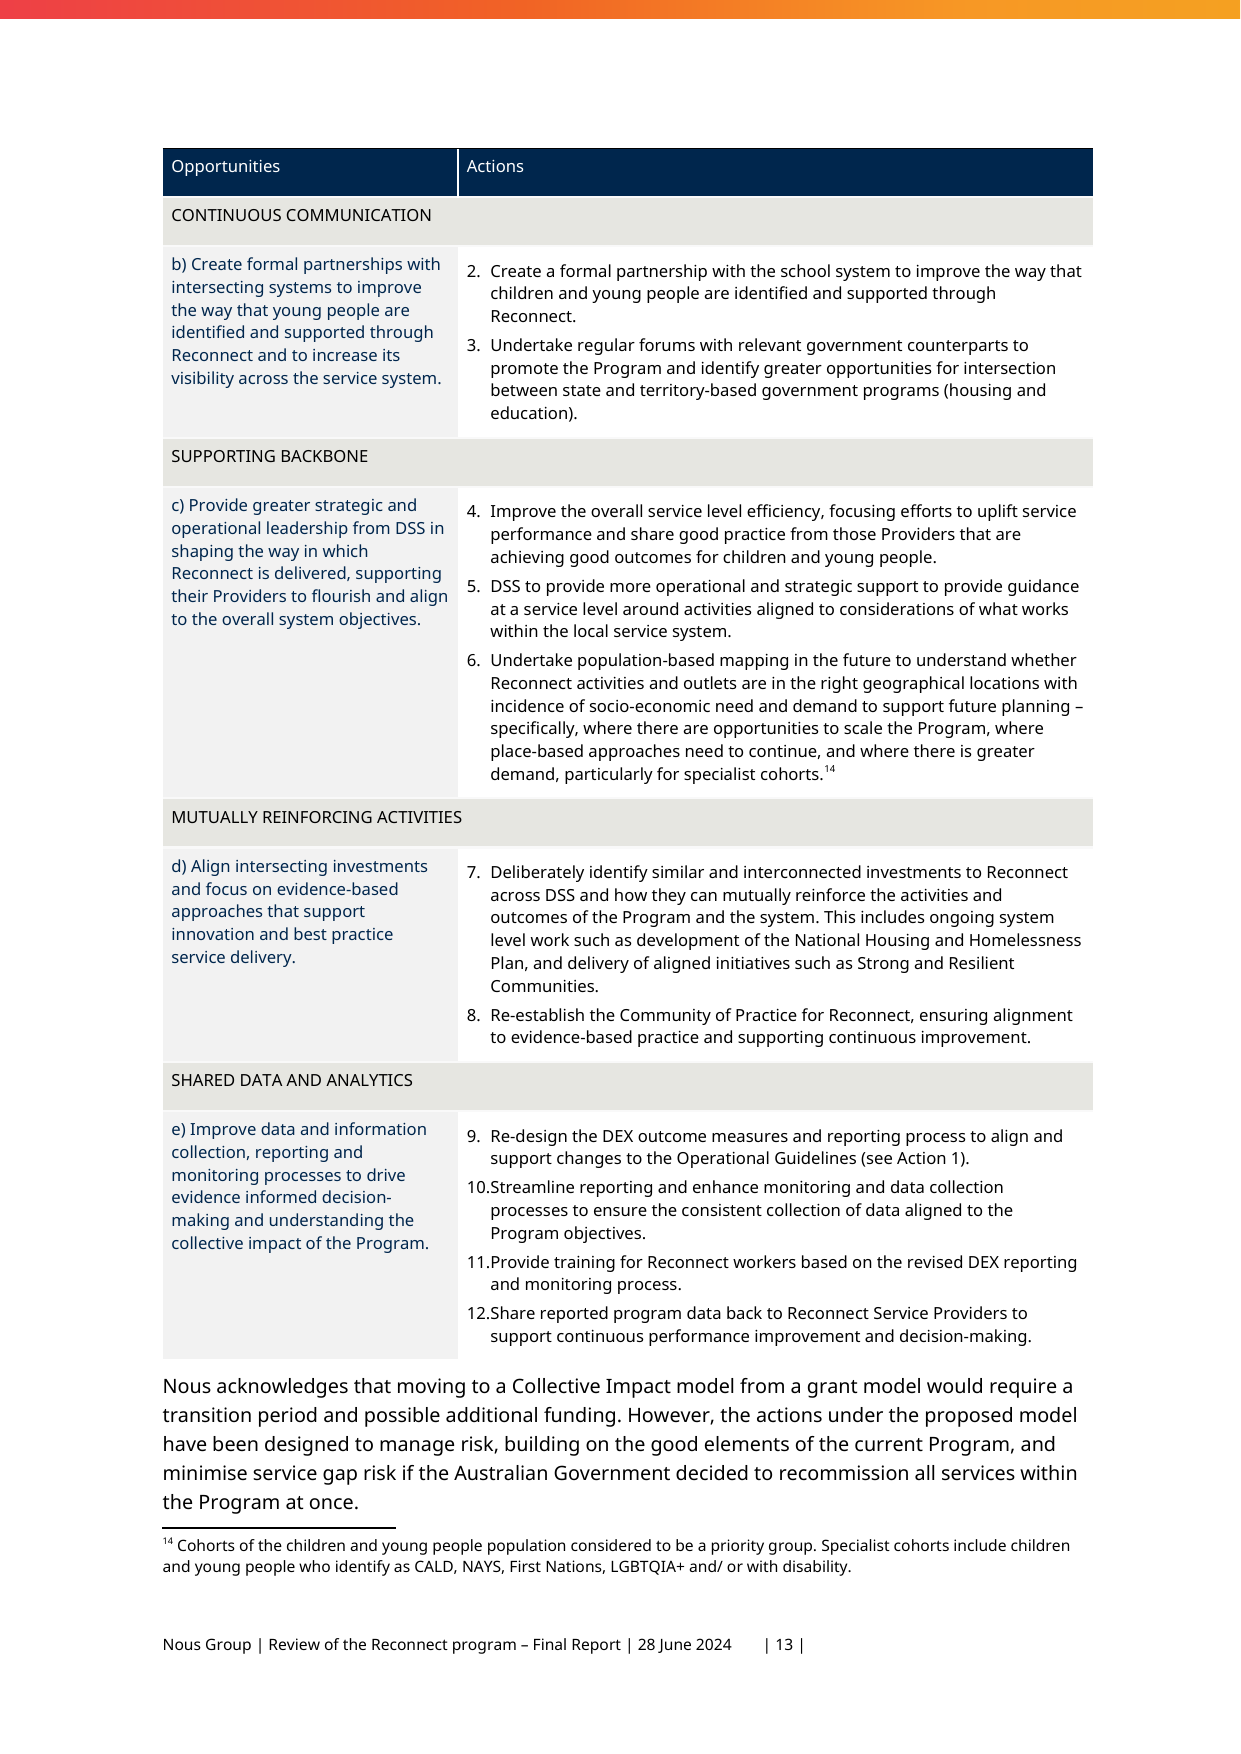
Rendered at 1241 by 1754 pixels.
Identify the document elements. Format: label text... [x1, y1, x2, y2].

table_cell d) Align intersecting investments and focus on evidence-based approaches that support innovation and best practice service delivery. [163, 849, 458, 1061]
table_header Opportunities [163, 149, 457, 196]
picture [0, 0, 1241, 19]
text Nous acknowledges that moving to a Collective Impact model from a grant model would require a transition period and possible additional funding. However, the actions under the proposed model have been designed to manage risk, building on the good elements of the current Program, and minimise service gap risk if the Australian Government decided to recommission all services within the Program at once. [162, 1372, 1092, 1515]
table_cell MUTUALLY REINFORCING ACTIVITIES [163, 799, 1093, 846]
table_cell Re-design the DEX outcome measures and reporting process to align and support changes to the Operational Guidelines (see Action 1). Streamline reporting and enhance monitoring and data collection processes to ensure the consistent collection of data aligned to the Program objectives. Provide training for Reconnect workers based on the revised DEX reporting and monitoring process. Share reported program data back to Reconnect Service Providers to support continuous performance improvement and decision-making. [458, 1112, 1093, 1359]
table_cell Create a formal partnership with the school system to improve the way that children and young people are identified and supported through Reconnect. Undertake regular forums with relevant government counterparts to promote the Program and identify greater opportunities for intersection between state and territory-based government programs (housing and education). [458, 247, 1093, 437]
table_cell SHARED DATA AND ANALYTICS [163, 1063, 1093, 1110]
table_cell Improve the overall service level efficiency, focusing efforts to uplift service performance and share good practice from those Providers that are achieving good outcomes for children and young people. DSS to provide more operational and strategic support to provide guidance at a service level around activities aligned to considerations of what works within the local service system. Undertake population-based mapping in the future to understand whether Reconnect activities and outlets are in the right geographical locations with incidence of socio-economic need and demand to support future planning – specifically, where there are opportunities to scale the Program, where place-based approaches need to continue, and where there is greater demand, particularly for specialist cohorts. [458, 488, 1093, 797]
table_cell e) Improve data and information collection, reporting and monitoring processes to drive evidence informed decision-making and understanding the collective impact of the Program. [163, 1112, 458, 1359]
table_cell CONTINUOUS COMMUNICATION [163, 198, 1093, 245]
table_cell b) Create formal partnerships with intersecting systems to improve the way that young people are identified and supported through Reconnect and to increase its visibility across the service system. [163, 247, 458, 437]
table_cell Deliberately identify similar and interconnected investments to Reconnect across DSS and how they can mutually reinforce the activities and outcomes of the Program and the system. This includes ongoing system level work such as development of the National Housing and Homelessness Plan, and delivery of aligned initiatives such as Strong and Resilient Communities. Re-establish the Community of Practice for Reconnect, ensuring alignment to evidence-based practice and supporting continuous improvement. [458, 849, 1093, 1061]
table_cell c) Provide greater strategic and operational leadership from DSS in shaping the way in which Reconnect is delivered, supporting their Providers to flourish and align to the overall system objectives. [163, 488, 458, 797]
table_header Actions [459, 149, 1093, 196]
table_cell SUPPORTING BACKBONE [163, 439, 1093, 486]
